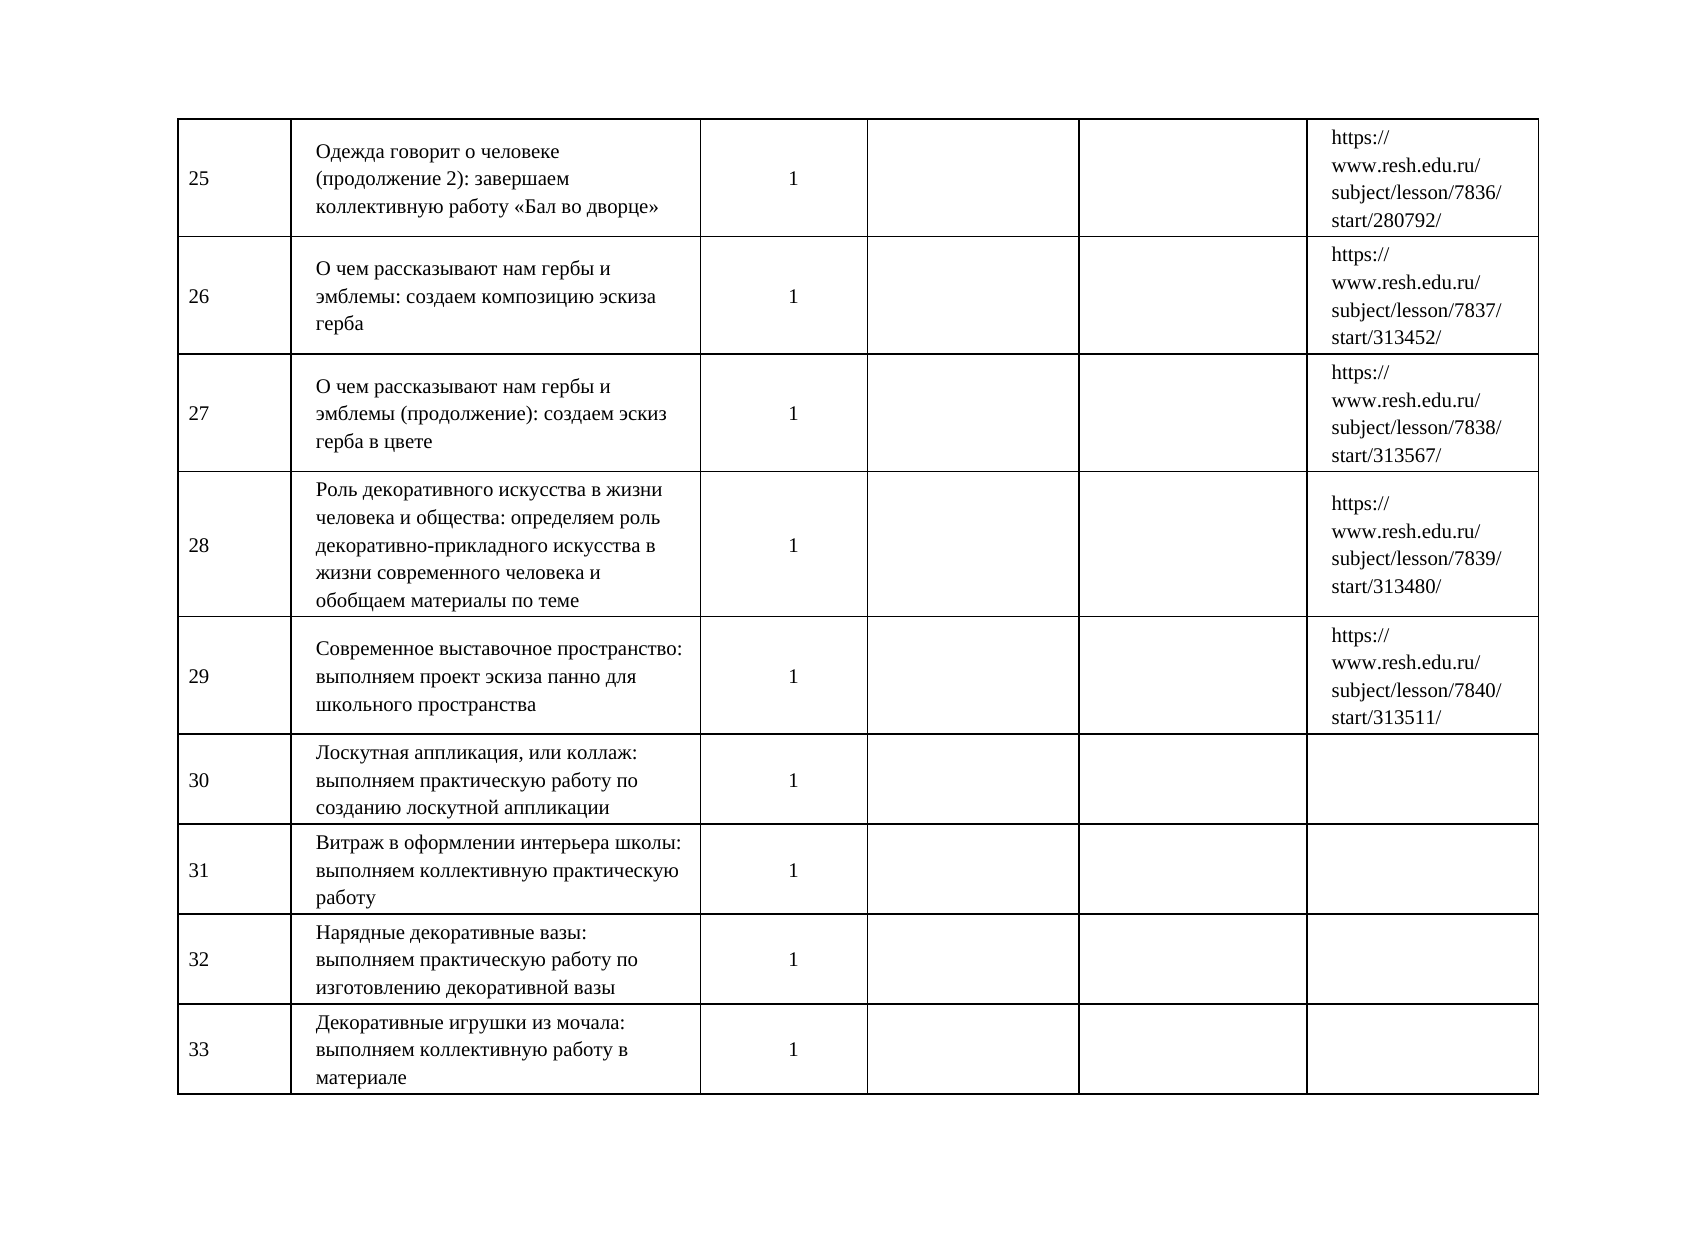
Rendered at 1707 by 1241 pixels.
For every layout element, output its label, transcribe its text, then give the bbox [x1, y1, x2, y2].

table_cell [868, 825, 1078, 913]
table_cell [1080, 472, 1306, 616]
table_cell Роль декоративного искусства в жизни человека и общества: определяем роль декоративно-прикладного искусства в жизни современного человека и обобщаем материалы по теме [292, 472, 700, 616]
table_cell [1080, 355, 1306, 471]
table_cell 1 [701, 472, 867, 616]
table_cell 1 [701, 237, 867, 353]
table_cell Витраж в оформлении интерьера школы: выполняем коллективную практическую работу [292, 825, 700, 913]
table_cell 28 [179, 472, 290, 616]
table_cell 31 [179, 825, 290, 913]
table_cell 1 [701, 355, 867, 471]
table_cell https://www.resh.edu.ru/subject/lesson/7838/start/313567/ [1308, 355, 1538, 471]
table_cell Лоскутная аппликация, или коллаж: выполняем практическую работу по созданию лоскутной аппликации [292, 735, 700, 823]
table_cell [1080, 735, 1306, 823]
table_cell 26 [179, 237, 290, 353]
table_cell [1080, 915, 1306, 1003]
table_cell [868, 237, 1078, 353]
table_cell 1 [701, 915, 867, 1003]
table_cell [1308, 915, 1538, 1003]
table_cell 1 [701, 735, 867, 823]
table_cell 30 [179, 735, 290, 823]
table_cell [1080, 1005, 1306, 1093]
table_cell https://www.resh.edu.ru/subject/lesson/7840/start/313511/ [1308, 617, 1538, 733]
table_cell [868, 355, 1078, 471]
table_cell 33 [179, 1005, 290, 1093]
table_cell Современное выставочное пространство: выполняем проект эскиза панно для школьного пространства [292, 617, 700, 733]
table_cell Декоративные игрушки из мочала: выполняем коллективную работу в материале [292, 1005, 700, 1093]
table_cell Нарядные декоративные вазы: выполняем практическую работу по изготовлению декоративной вазы [292, 915, 700, 1003]
table_cell https://www.resh.edu.ru/subject/lesson/7837/start/313452/ [1308, 237, 1538, 353]
table_cell [1080, 120, 1306, 236]
table_cell Одежда говорит о человеке (продолжение 2): завершаем коллективную работу «Бал во дворце» [292, 120, 700, 236]
table_cell 25 [179, 120, 290, 236]
table_cell [1308, 1005, 1538, 1093]
table_cell [1080, 617, 1306, 733]
table_cell 29 [179, 617, 290, 733]
table_cell 1 [701, 1005, 867, 1093]
table_cell О чем рассказывают нам гербы и эмблемы: создаем композицию эскиза герба [292, 237, 700, 353]
table_cell 32 [179, 915, 290, 1003]
table_cell [1080, 237, 1306, 353]
table_cell О чем рассказывают нам гербы и эмблемы (продолжение): создаем эскиз герба в цвете [292, 355, 700, 471]
table_cell 27 [179, 355, 290, 471]
table_cell [868, 617, 1078, 733]
table_cell https://www.resh.edu.ru/subject/lesson/7836/start/280792/ [1308, 120, 1538, 236]
table_cell [1308, 825, 1538, 913]
table_cell 1 [701, 825, 867, 913]
table_cell https://www.resh.edu.ru/subject/lesson/7839/start/313480/ [1308, 472, 1538, 616]
table_cell [868, 1005, 1078, 1093]
table_cell [1080, 825, 1306, 913]
table_cell 1 [701, 617, 867, 733]
table_cell [868, 735, 1078, 823]
table_cell [868, 120, 1078, 236]
table_cell [1308, 735, 1538, 823]
table_cell [868, 472, 1078, 616]
table_cell [868, 915, 1078, 1003]
table_cell 1 [701, 120, 867, 236]
